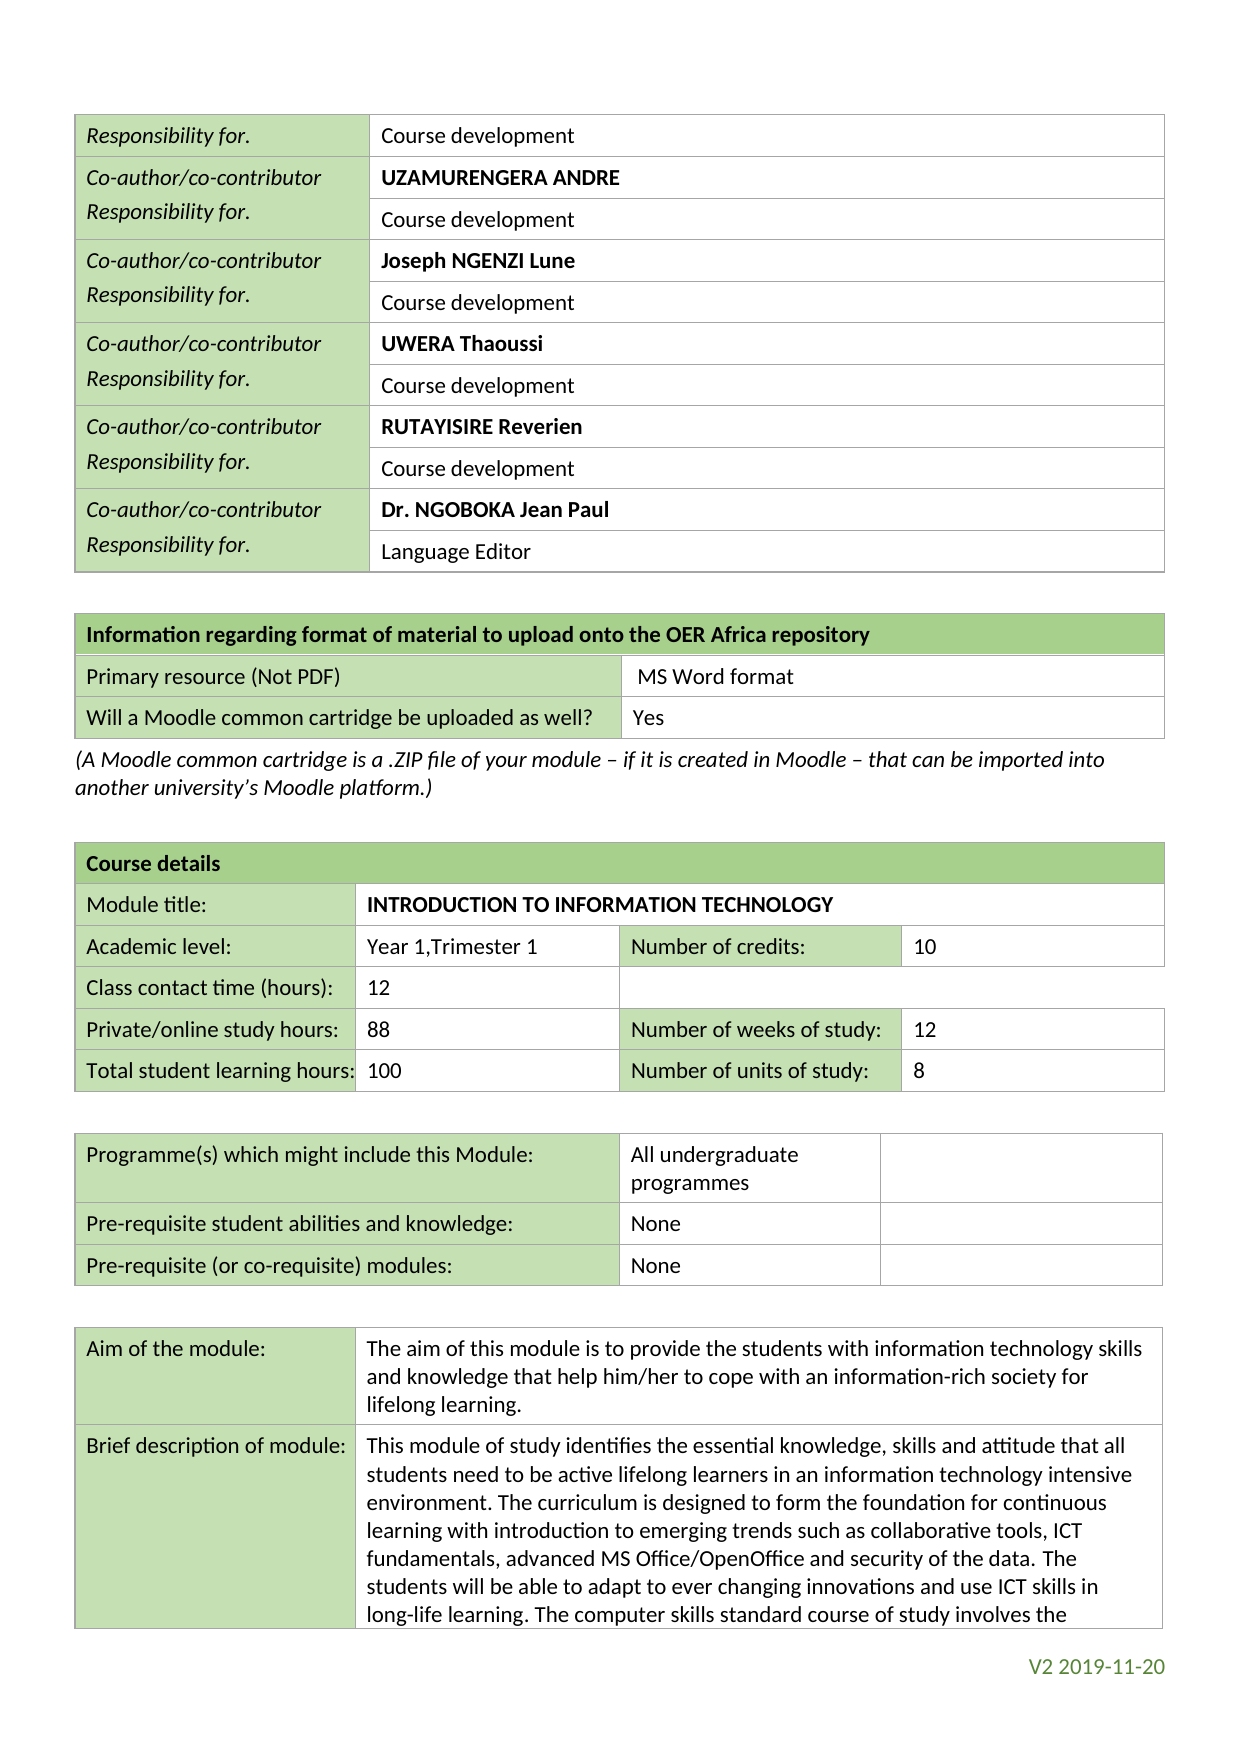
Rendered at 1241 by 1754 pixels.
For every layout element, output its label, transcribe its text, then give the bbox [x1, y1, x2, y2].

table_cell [76, 1425, 355, 1628]
table_cell Class contact time (hours): [76, 967, 355, 1008]
table_cell Course development [370, 448, 1164, 488]
table_cell Course development [370, 199, 1164, 239]
table_header The aim of this module is to provide the students with information technology skills and knowledge that help him/her to cope with an information-rich society for lifelong learning. [356, 1328, 1162, 1424]
table_cell Private/online study hours: [76, 1009, 355, 1049]
table_cell Language Editor [370, 531, 1164, 571]
table_header Aim of the module: [76, 1328, 355, 1424]
table_cell Number of units of study: [620, 1050, 901, 1091]
table_cell MS Word format [622, 656, 1164, 696]
table_cell Co-author/co-contributor Responsibility for. [76, 489, 369, 571]
table_cell Number of credits: [620, 926, 901, 966]
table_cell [356, 1425, 1162, 1628]
table_cell 88 [356, 1009, 619, 1049]
table_cell 8 [902, 1050, 1164, 1091]
table_cell Course development [370, 115, 1164, 156]
table_cell Co-author/co-contributor Responsibility for. [76, 323, 369, 405]
table_cell 10 [902, 926, 1164, 966]
table_cell Yes [622, 697, 1164, 738]
table_cell RUTAYISIRE Reverien [370, 406, 1164, 447]
table_cell Course development [370, 365, 1164, 405]
table_cell Co-author/co-contributor Responsibility for. [76, 406, 369, 488]
table_cell UZAMURENGERA ANDRE [370, 157, 1164, 197]
table_cell Pre-requisite (or co-requisite) modules: [76, 1245, 619, 1285]
table_cell 100 [356, 1050, 619, 1091]
table_cell [881, 1245, 1162, 1285]
table_header [881, 1134, 1162, 1202]
table_cell Academic level: [76, 926, 355, 966]
table_cell None [620, 1203, 880, 1244]
table_cell 12 [902, 1009, 1164, 1049]
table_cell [76, 157, 369, 239]
table_cell Will a Moodle common cartridge be uploaded as well? [76, 697, 621, 738]
table_cell Course development [370, 282, 1164, 322]
table_cell UWERA Thaoussi [370, 323, 1164, 364]
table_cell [76, 115, 369, 156]
table_cell INTRODUCTION TO INFORMATION TECHNOLOGY [356, 884, 1164, 925]
table_cell [881, 1203, 1162, 1244]
text (A Moodle common cartridge is a .ZIP file of your module – if it is created in Moodle – that can be imported into another university’s Moodle platform.) [75, 745, 1165, 801]
table_header Programme(s) which might include this Module: [76, 1134, 619, 1202]
table_cell Year 1,Trimester 1 [356, 926, 619, 966]
table_cell Module title: [76, 884, 355, 925]
table_cell Dr. NGOBOKA Jean Paul [370, 489, 1164, 530]
table_header Course details [76, 843, 1164, 883]
table_header All undergraduate programmes [620, 1134, 880, 1202]
table_cell None [620, 1245, 880, 1285]
table_cell Primary resource (Not PDF) [76, 656, 621, 696]
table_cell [76, 240, 369, 322]
table_header Information regarding format of material to upload onto the OER Africa repository [76, 614, 1164, 654]
table_cell Pre-requisite student abilities and knowledge: [76, 1203, 619, 1244]
table_cell 12 [356, 967, 619, 1008]
table_cell Number of weeks of study: [620, 1009, 901, 1049]
table_cell Joseph NGENZI Lune [370, 240, 1164, 281]
table_cell Total student learning hours: [76, 1050, 355, 1091]
